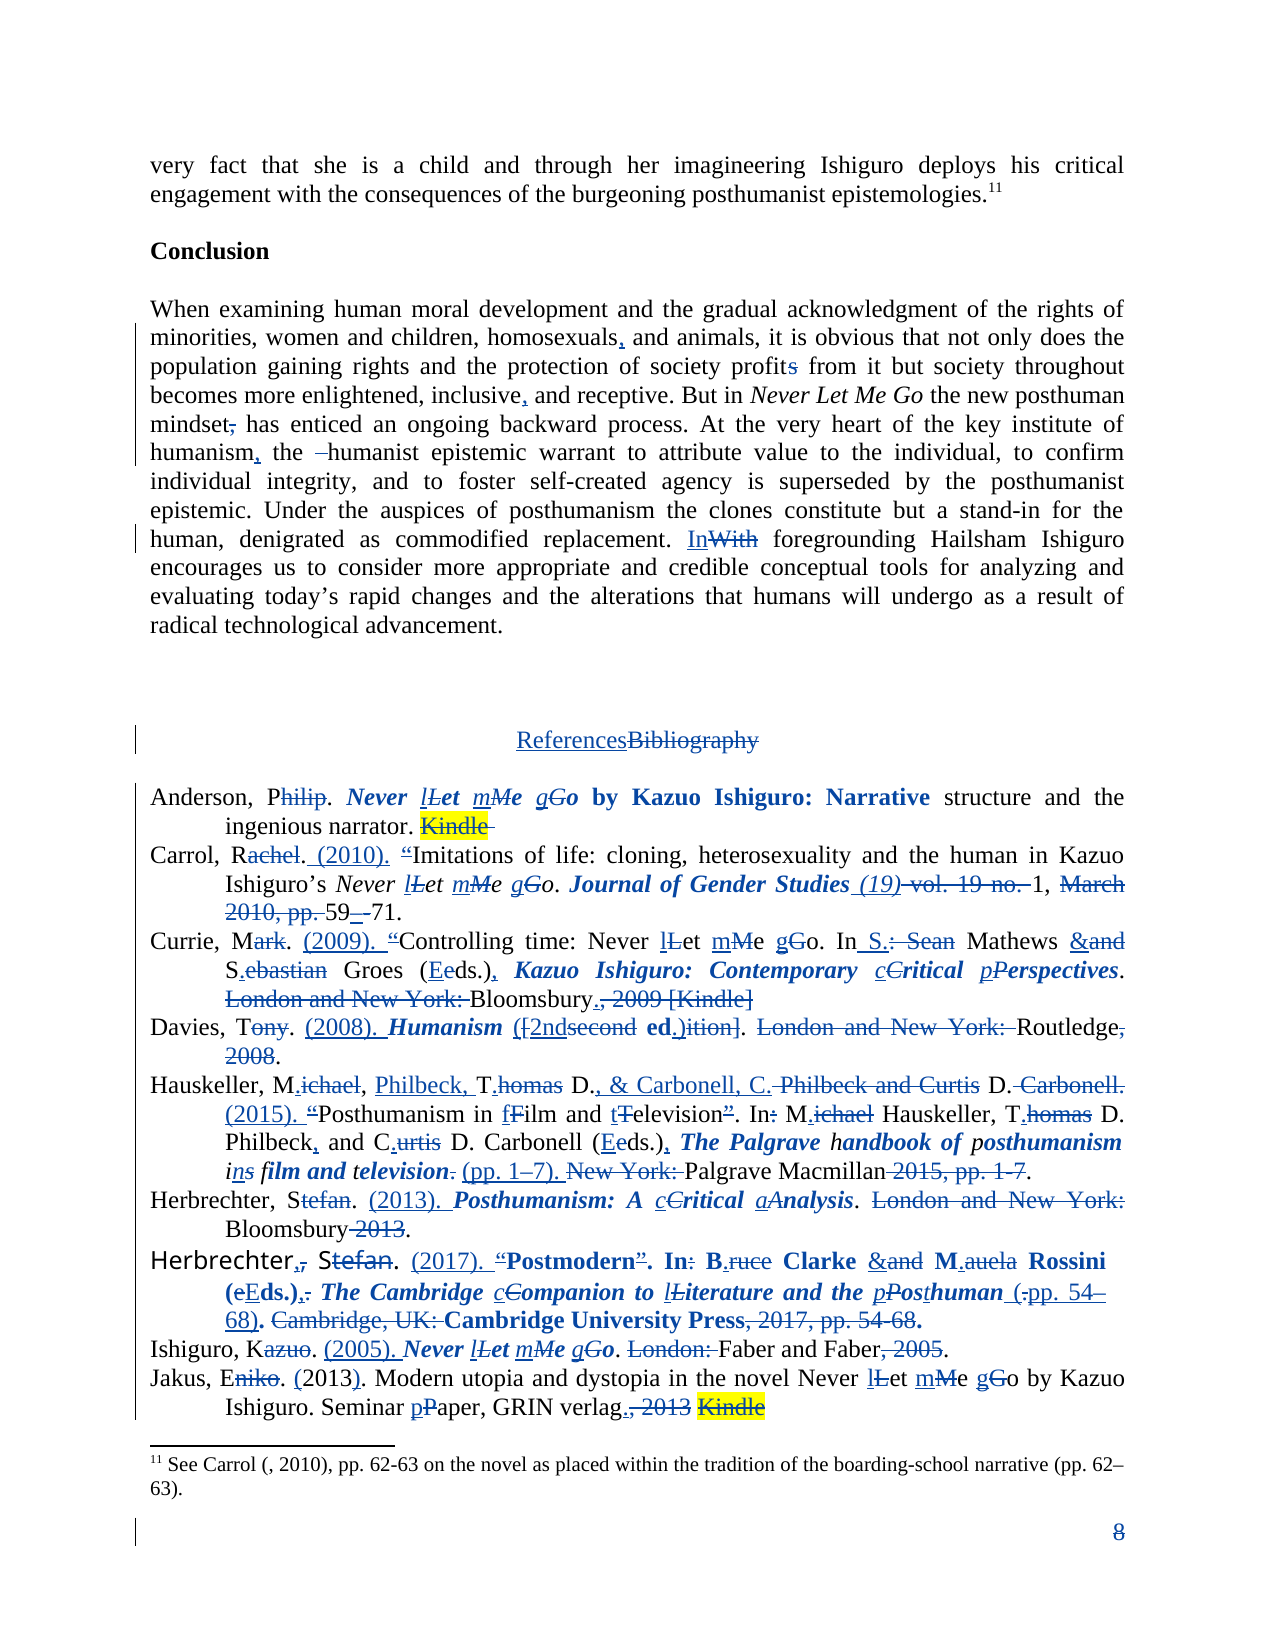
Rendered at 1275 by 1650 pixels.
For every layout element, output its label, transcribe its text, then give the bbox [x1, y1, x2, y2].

text Carrol, R. Imitations of life: cloning, heterosexuality and the human in Kazuo Ishiguro’s Never et e o. Journal of Gender Studies1, 5971. [150, 840, 1125, 926]
text Ishiguro, K. Never et e o. Faber and Faber. [150, 1334, 1125, 1363]
text Conclusion [150, 236, 1125, 265]
list When examining human moral development and the gradual acknowledgment of the rights of minorities, women and children, homosexuals and animals, it is obvious that not only does the population gaining rights and the protection of society profit from it but society throughout becomes more enlightened, inclusive and receptive. But in Never Let Me Go the new posthuman mindset has enticed an ongoing backward process. At the very heart of the key institute of humanism the humanist epistemic warrant to attribute value to the individual, to confirm individual integrity, and to foster self-created agency is superseded by the posthumanist epistemic. Under the auspices of posthumanism the clones constitute but a stand-in for the human, denigrated as commodified replacement. foregrounding Hailsham Ishiguro encourages us to consider more appropriate and credible conceptual tools for analyzing and evaluating today’s rapid changes and the alterations that humans will undergo as a result of radical technological advancement. [150, 294, 1125, 639]
text Currie, M. Controlling time: Never et e o. In Mathews S Groes (ds.) Kazuo Ishiguro: Contemporary ritical erspectives. Bloomsbury [150, 926, 1125, 1012]
text Herbrechter, S. Posthumanism: A ritical nalysis. Bloomsbury. [150, 1185, 1125, 1242]
text Davies, T. Humanism ed. Routledge. [150, 1012, 1125, 1070]
text Anderson, P. Never et e o by Kazuo Ishiguro: Narrative structure and the ingenious narrator. [150, 782, 1125, 840]
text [150, 150, 1125, 207]
text Jakus, E. 2013. Modern utopia and dystopia in the novel Never et e o by Kazuo Ishiguro. Seminar aper, GRIN verlag [150, 1363, 1125, 1420]
text Hauskeller, M, T D. D. Posthumanism in ilm and elevision. In M Hauskeller, T D. Philbeck and C D. Carbonell (ds.) The Palgrave handbook of posthumanism i film and television Palgrave Macmillan. [150, 1070, 1125, 1185]
text Herbrechter S. Postmodern. In B Clarke M Rossini (ds.) The Cambridge ompanion to iterature and the oshuman. Cambridge University Press. [150, 1242, 1106, 1334]
